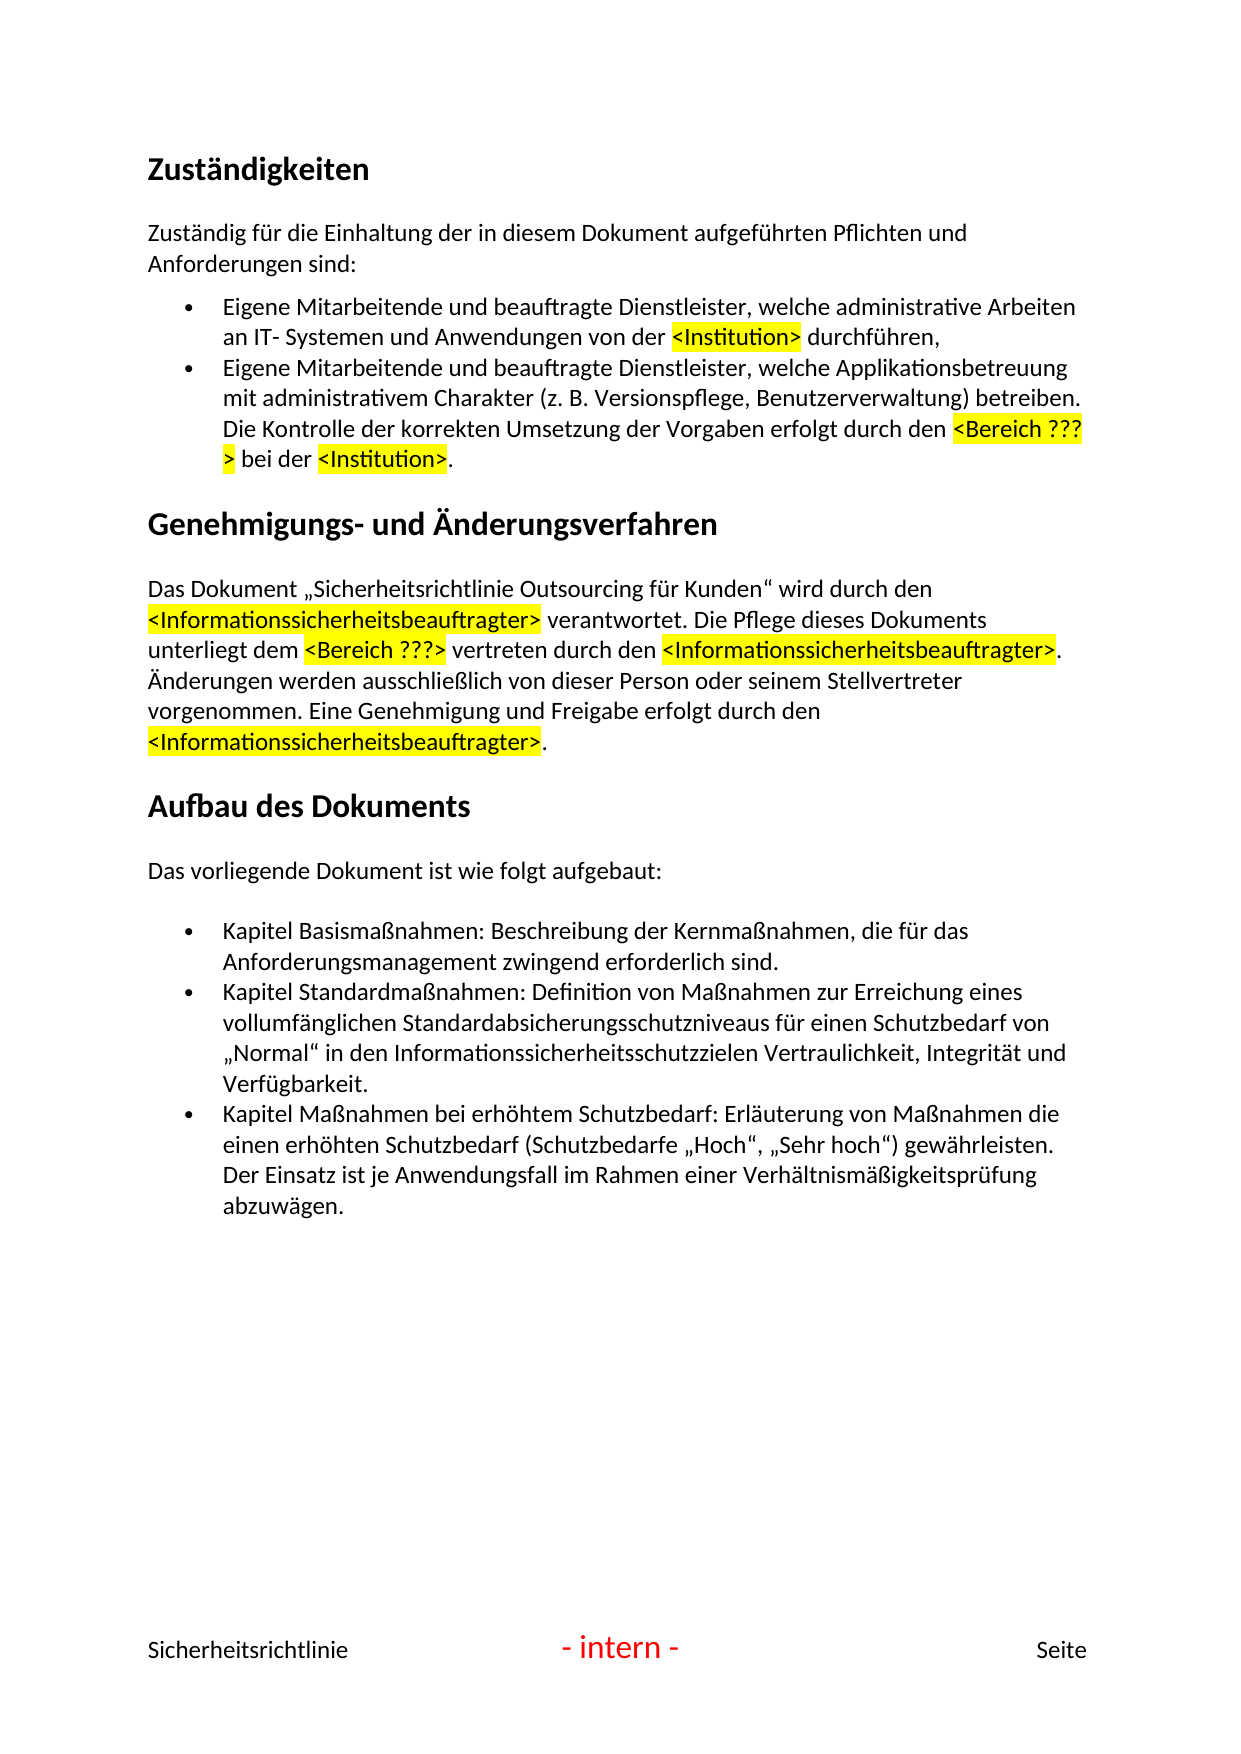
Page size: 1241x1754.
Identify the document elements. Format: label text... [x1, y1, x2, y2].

text Das Dokument „Sicherheitsrichtlinie Outsourcing für Kunden“ wird durch den <Informationssicherheitsbeauftragter> verantwortet. Die Pflege dieses Dokuments unterliegt dem <Bereich ???> vertreten durch den <Informationssicherheitsbeauftragter>. Änderungen werden ausschließlich von dieser Person oder seinem Stellvertreter vorgenommen. Eine Genehmigung und Freigabe erfolgt durch den <Informationssicherheitsbeauftragter>. [148, 573, 1093, 756]
text Das vorliegende Dokument ist wie folgt aufgebaut: [148, 855, 1093, 886]
subtitle Zuständigkeiten [148, 148, 1093, 188]
subtitle Genehmigungs- und Änderungsverfahren [148, 503, 1093, 544]
list Kapitel Standardmaßnahmen: Definition von Maßnahmen zur Erreichung eines vollumfänglichen Standardabsicherungsschutzniveaus für einen Schutzbedarf von „Normal“ in den Informationssicherheitsschutzzielen Vertraulichkeit, Integrität und Verfügbarkeit. [185, 976, 1093, 1098]
list Eigene Mitarbeitende und beauftragte Dienstleister, welche administrative Arbeiten an IT- Systemen und Anwendungen von der <Institution> durchführen, [185, 291, 1093, 352]
list Kapitel Maßnahmen bei erhöhtem Schutzbedarf: Erläuterung von Maßnahmen die einen erhöhten Schutzbedarf (Schutzbedarfe „Hoch“, „Sehr hoch“) gewährleisten. Der Einsatz ist je Anwendungsfall im Rahmen einer Verhältnismäßigkeitsprüfung abzuwägen. [185, 1098, 1093, 1220]
subtitle Aufbau des Dokuments [148, 786, 1093, 826]
list Kapitel Basismaßnahmen: Beschreibung der Kernmaßnahmen, die für das Anforderungsmanagement zwingend erforderlich sind. [185, 915, 1093, 976]
list Eigene Mitarbeitende und beauftragte Dienstleister, welche Applikationsbetreuung mit administrativem Charakter (z. B. Versionspflege, Benutzerverwaltung) betreiben. Die Kontrolle der korrekten Umsetzung der Vorgaben erfolgt durch den <Bereich ???> bei der <Institution>. [185, 352, 1093, 474]
text Zuständig für die Einhaltung der in diesem Dokument aufgeführten Pflichten und Anforderungen sind: [148, 217, 1093, 278]
